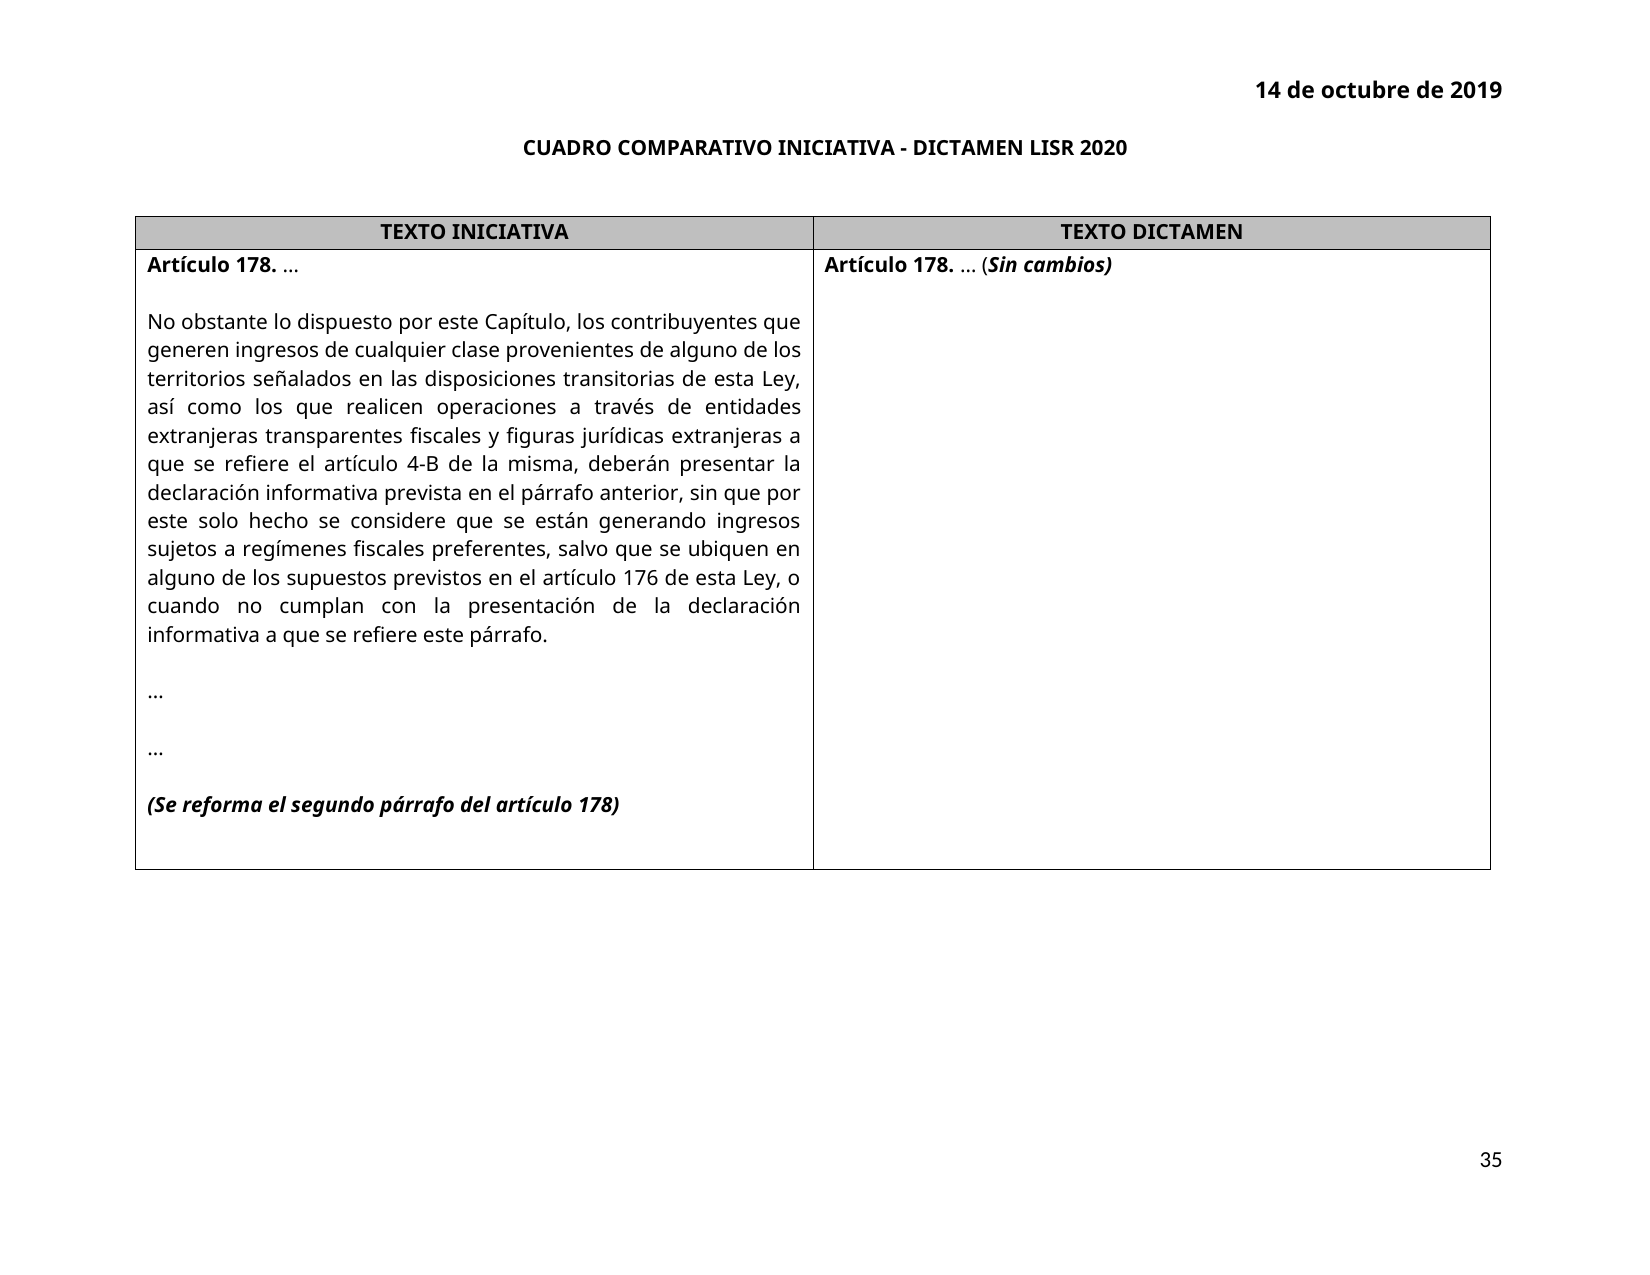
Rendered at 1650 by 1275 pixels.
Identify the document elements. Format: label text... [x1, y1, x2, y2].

table_cell Artículo 178. … (Sin cambios) [814, 250, 1490, 869]
table_header TEXTO INICIATIVA [136, 217, 813, 249]
table_header TEXTO DICTAMEN [814, 217, 1490, 249]
table_cell Artículo 178. … No obstante lo dispuesto por este Capítulo, los contribuyentes que generen ingresos de cualquier clase provenientes de alguno de los territorios señalados en las disposiciones transitorias de esta Ley, así como los que realicen operaciones a través de entidades extranjeras transparentes fiscales y figuras jurídicas extranjeras a que se refiere el artículo 4-B de la misma, deberán presentar la declaración informativa prevista en el párrafo anterior, sin que por este solo hecho se considere que se están generando ingresos sujetos a regímenes fiscales preferentes, salvo que se ubiquen en alguno de los supuestos previstos en el artículo 176 de esta Ley, o cuando no cumplan con la presentación de la declaración informativa a que se refiere este párrafo. … … (Se reforma el segundo párrafo del artículo 178) [136, 250, 813, 869]
